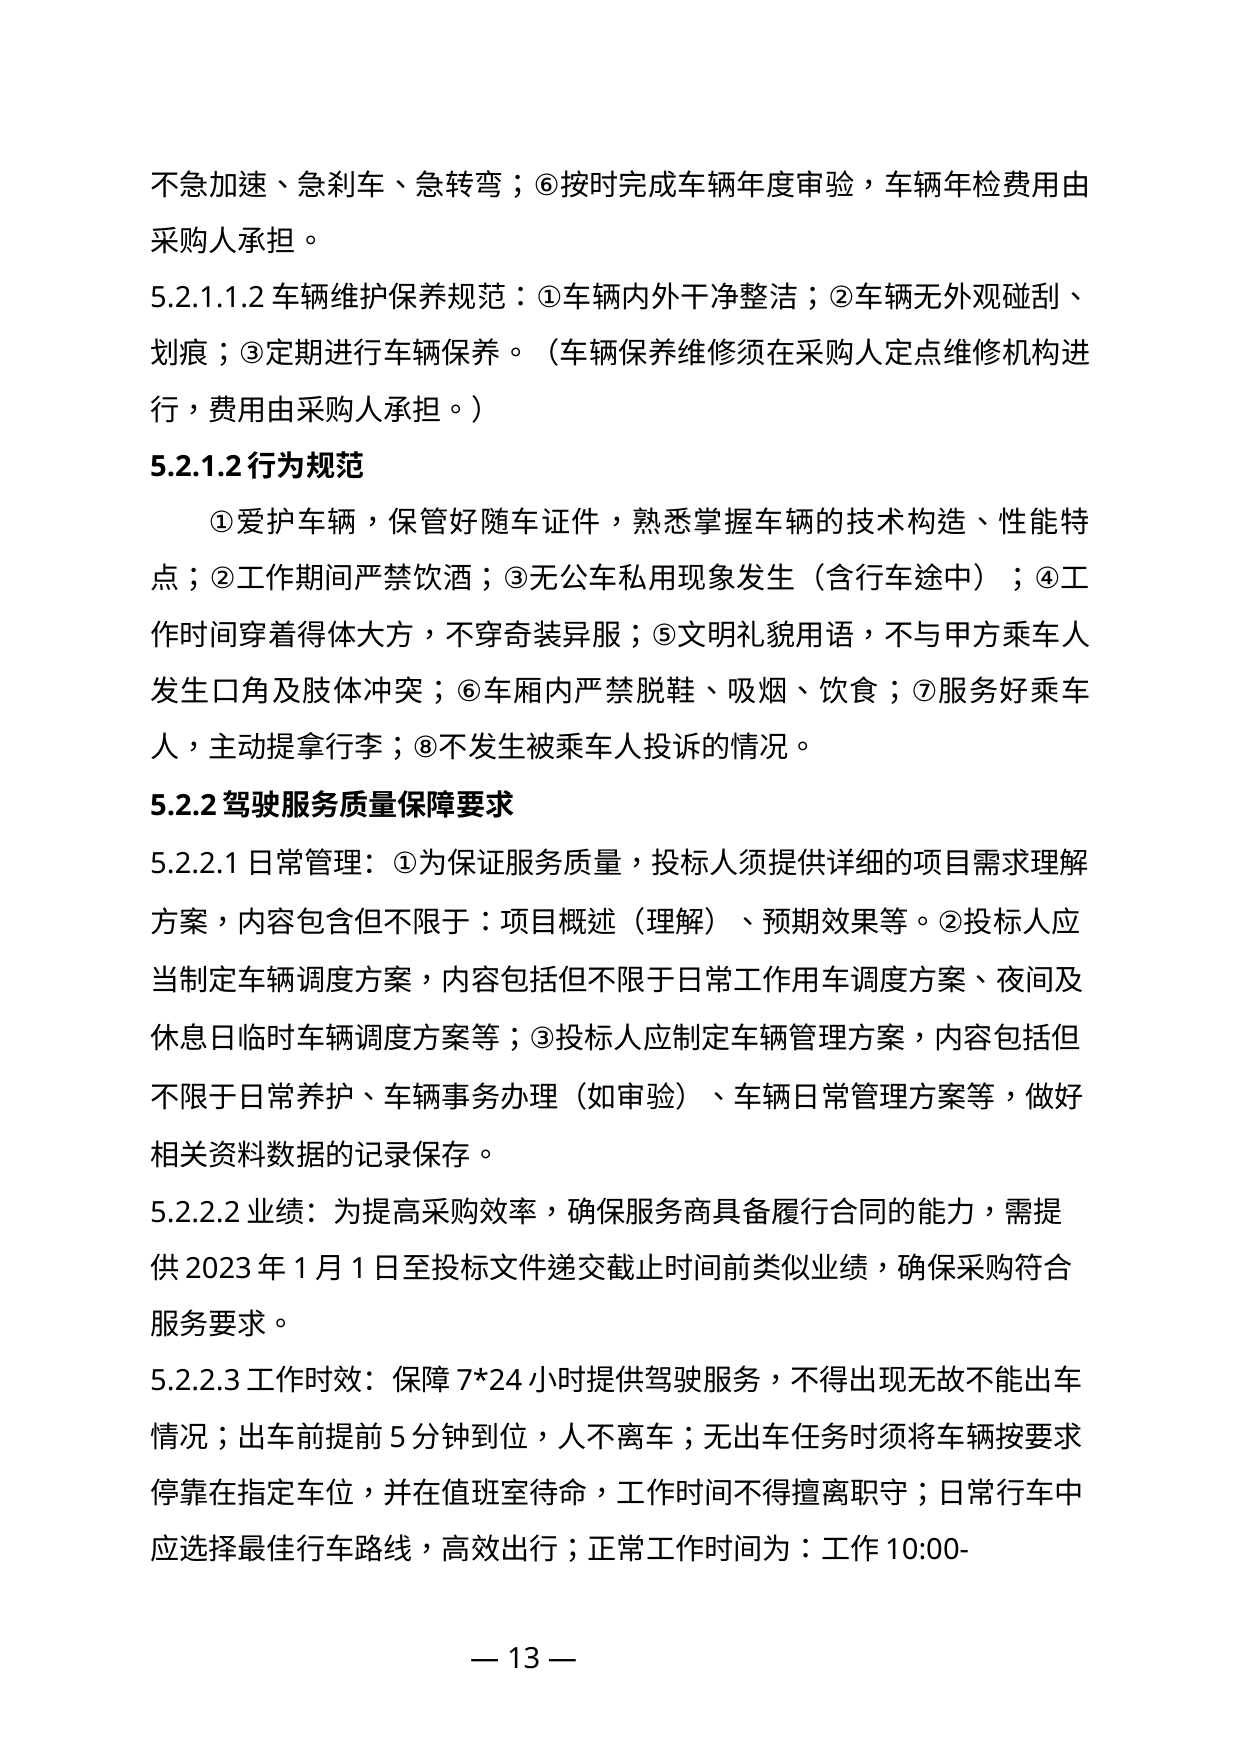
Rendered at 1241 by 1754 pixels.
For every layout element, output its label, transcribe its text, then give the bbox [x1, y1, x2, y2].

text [150, 150, 1090, 262]
text 5.2.1.2行为规范 [150, 431, 1090, 487]
text ①爱护车辆，保管好随车证件，熟悉掌握车辆的技术构造、性能特点；②工作期间严禁饮酒；③无公车私用现象发生（含行车途中）；④工作时间穿着得体大方，不穿奇装异服；⑤文明礼貌用语，不与甲方乘车人发生口角及肢体冲突；⑥车厢内严禁脱鞋、吸烟、饮食；⑦服务好乘车人，主动提拿行李；⑧不发生被乘车人投诉的情况。 [150, 487, 1090, 769]
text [150, 1346, 1090, 1571]
text 5.2.2驾驶服务质量保障要求 [150, 769, 1090, 827]
text 5.2.2.1日常管理：①为保证服务质量，投标人须提供详细的项目需求理解方案，内容包含但不限于：项目概述（理解）、预期效果等。②投标人应当制定车辆调度方案，内容包括但不限于日常工作用车调度方案、夜间及休息日临时车辆调度方案等；③投标人应制定车辆管理方案，内容包括但不限于日常养护、车辆事务办理（如审验）、车辆日常管理方案等，做好相关资料数据的记录保存。 [150, 827, 1090, 1177]
text 5.2.1.1.2车辆维护保养规范：①车辆内外干净整洁；②车辆无外观碰刮、划痕；③定期进行车辆保养。（车辆保养维修须在采购人定点维修机构进行，费用由采购人承担。） [150, 262, 1090, 431]
text 5.2.2.2业绩：为提高采购效率，确保服务商具备履行合同的能力，需提供2023年1月1日至投标文件递交截止时间前类似业绩，确保采购符合服务要求。 [150, 1177, 1090, 1346]
